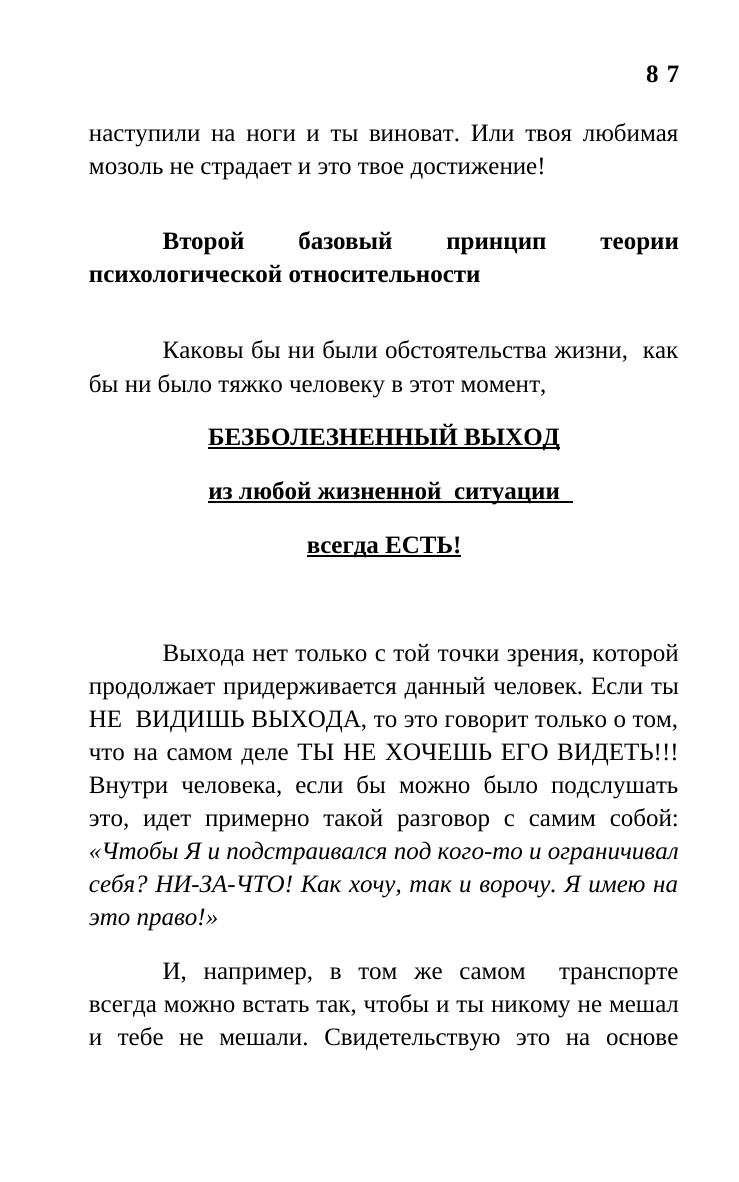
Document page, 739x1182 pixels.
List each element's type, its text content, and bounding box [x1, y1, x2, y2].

text Выхода нет только с той точки зрения, которой продолжает придерживается данный человек. Если ты НЕ ВИДИШЬ ВЫХОДА, то это говорит только о том, что на самом деле ТЫ НЕ ХОЧЕШЬ ЕГО ВИДЕТЬ!!! Внутри человека, если бы можно было подслушать это, идет примерно такой разговор с самим собой: «Чтобы Я и подстраивался под кого-то и ограничивал себя? НИ-ЗА-ЧТО! Как хочу, так и ворочу. Я имею на это право!» [89, 638, 679, 931]
text БЕЗБОЛЕЗНЕННЫЙ ВЫХОД [89, 422, 679, 451]
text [89, 956, 679, 1051]
text Второй базовый принцип теории психологической относительности [89, 226, 679, 288]
text из любой жизненной ситуации [89, 476, 679, 505]
text всегда ЕСТЬ! [89, 530, 679, 559]
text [89, 118, 679, 180]
text Каковы бы ни были обстоятельства жизни, как бы ни было тяжко человеку в этот момент, [89, 336, 679, 397]
